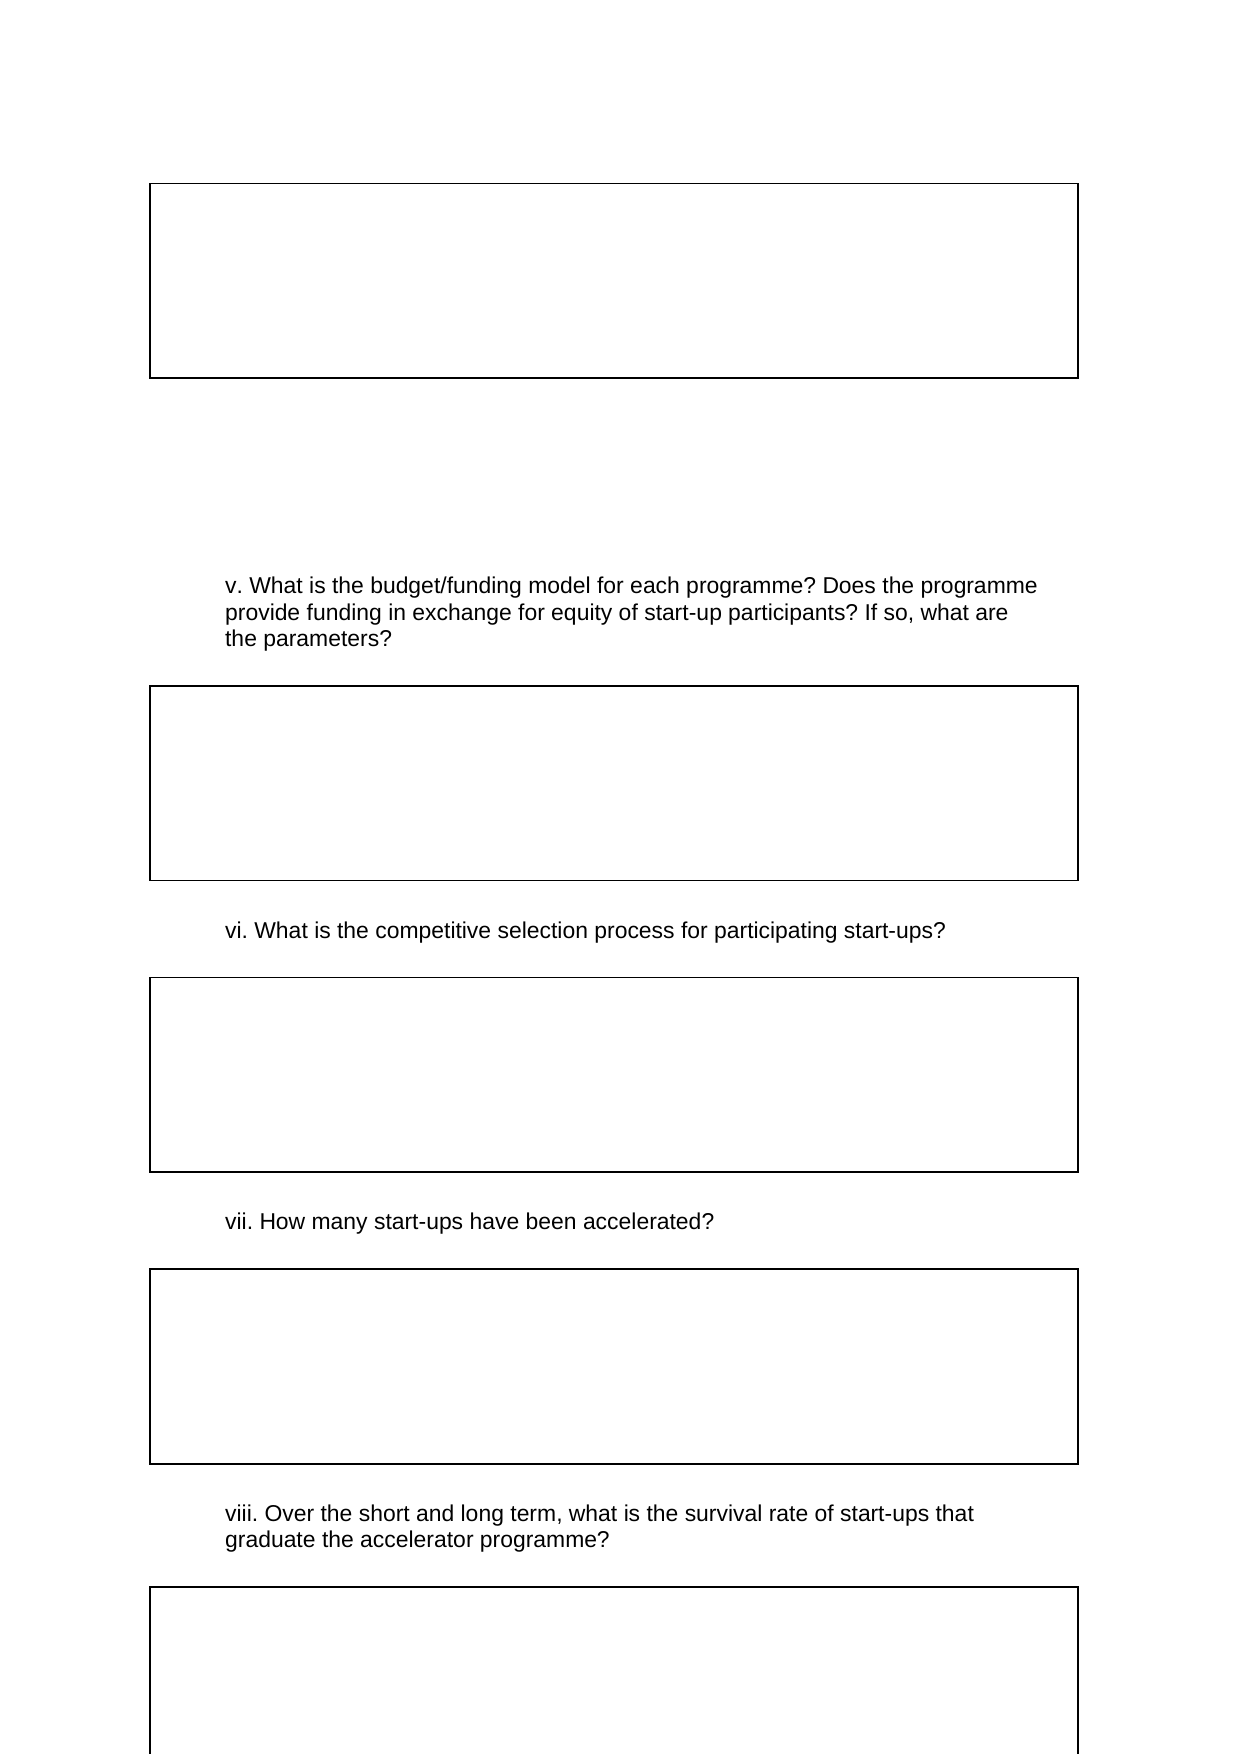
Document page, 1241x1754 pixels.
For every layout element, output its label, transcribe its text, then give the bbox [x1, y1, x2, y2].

text vi. What is the competitive selection process for participating start-ups? [150, 917, 1090, 943]
text viii. Over the short and long term, what is the survival rate of start-ups that [150, 1500, 1090, 1526]
text vii. How many start-ups have been accelerated? [150, 1208, 1090, 1234]
text provide funding in exchange for equity of start-up participants? If so, what are [150, 599, 1090, 625]
text v. What is the budget/funding model for each programme? Does the programme [150, 572, 1090, 599]
text graduate the accelerator programme? [150, 1526, 1090, 1552]
text the parameters? [150, 625, 1090, 651]
